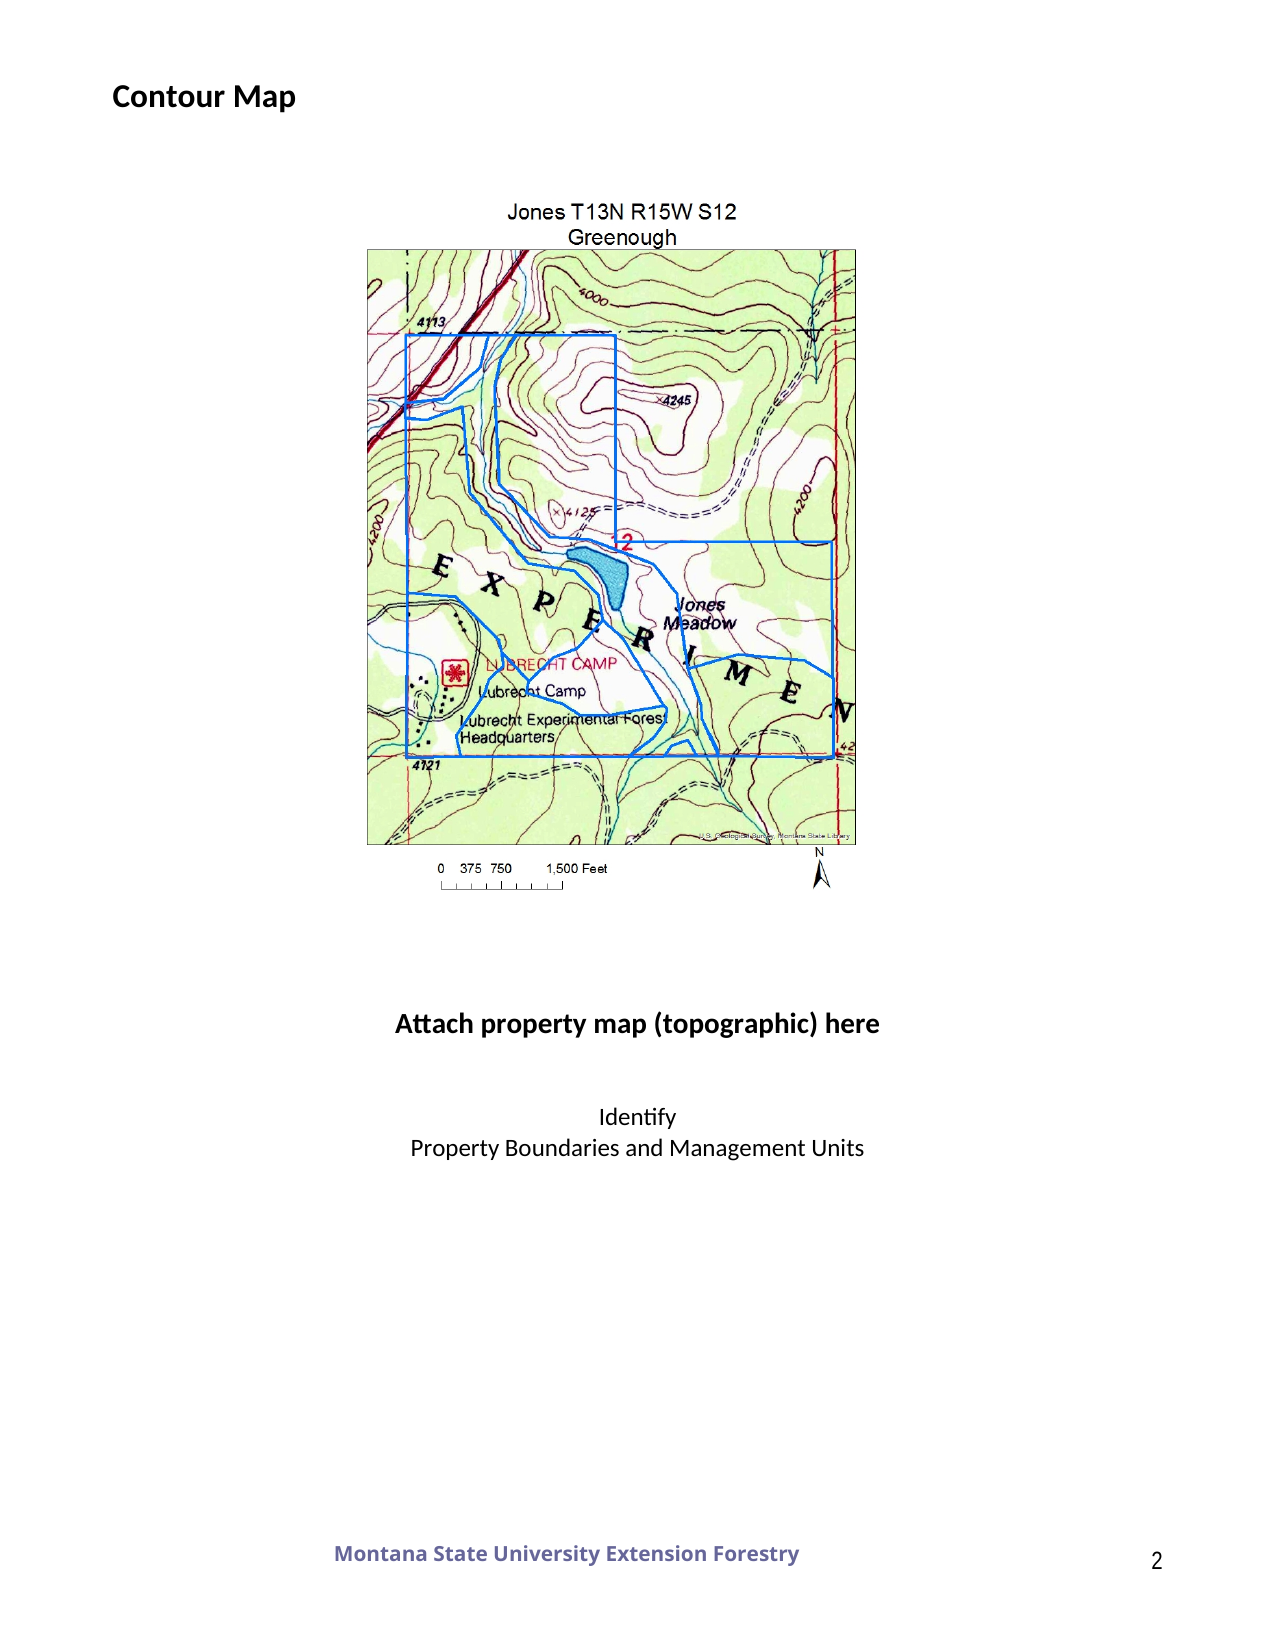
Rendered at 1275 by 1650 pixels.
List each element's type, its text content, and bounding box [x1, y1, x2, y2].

text Contour Map [112, 75, 1200, 116]
text Property Boundaries and Management Units [75, 1132, 1200, 1162]
picture [337, 180, 896, 903]
text Identify [75, 1101, 1200, 1132]
text Attach property map (topographic) here [75, 1005, 1200, 1040]
